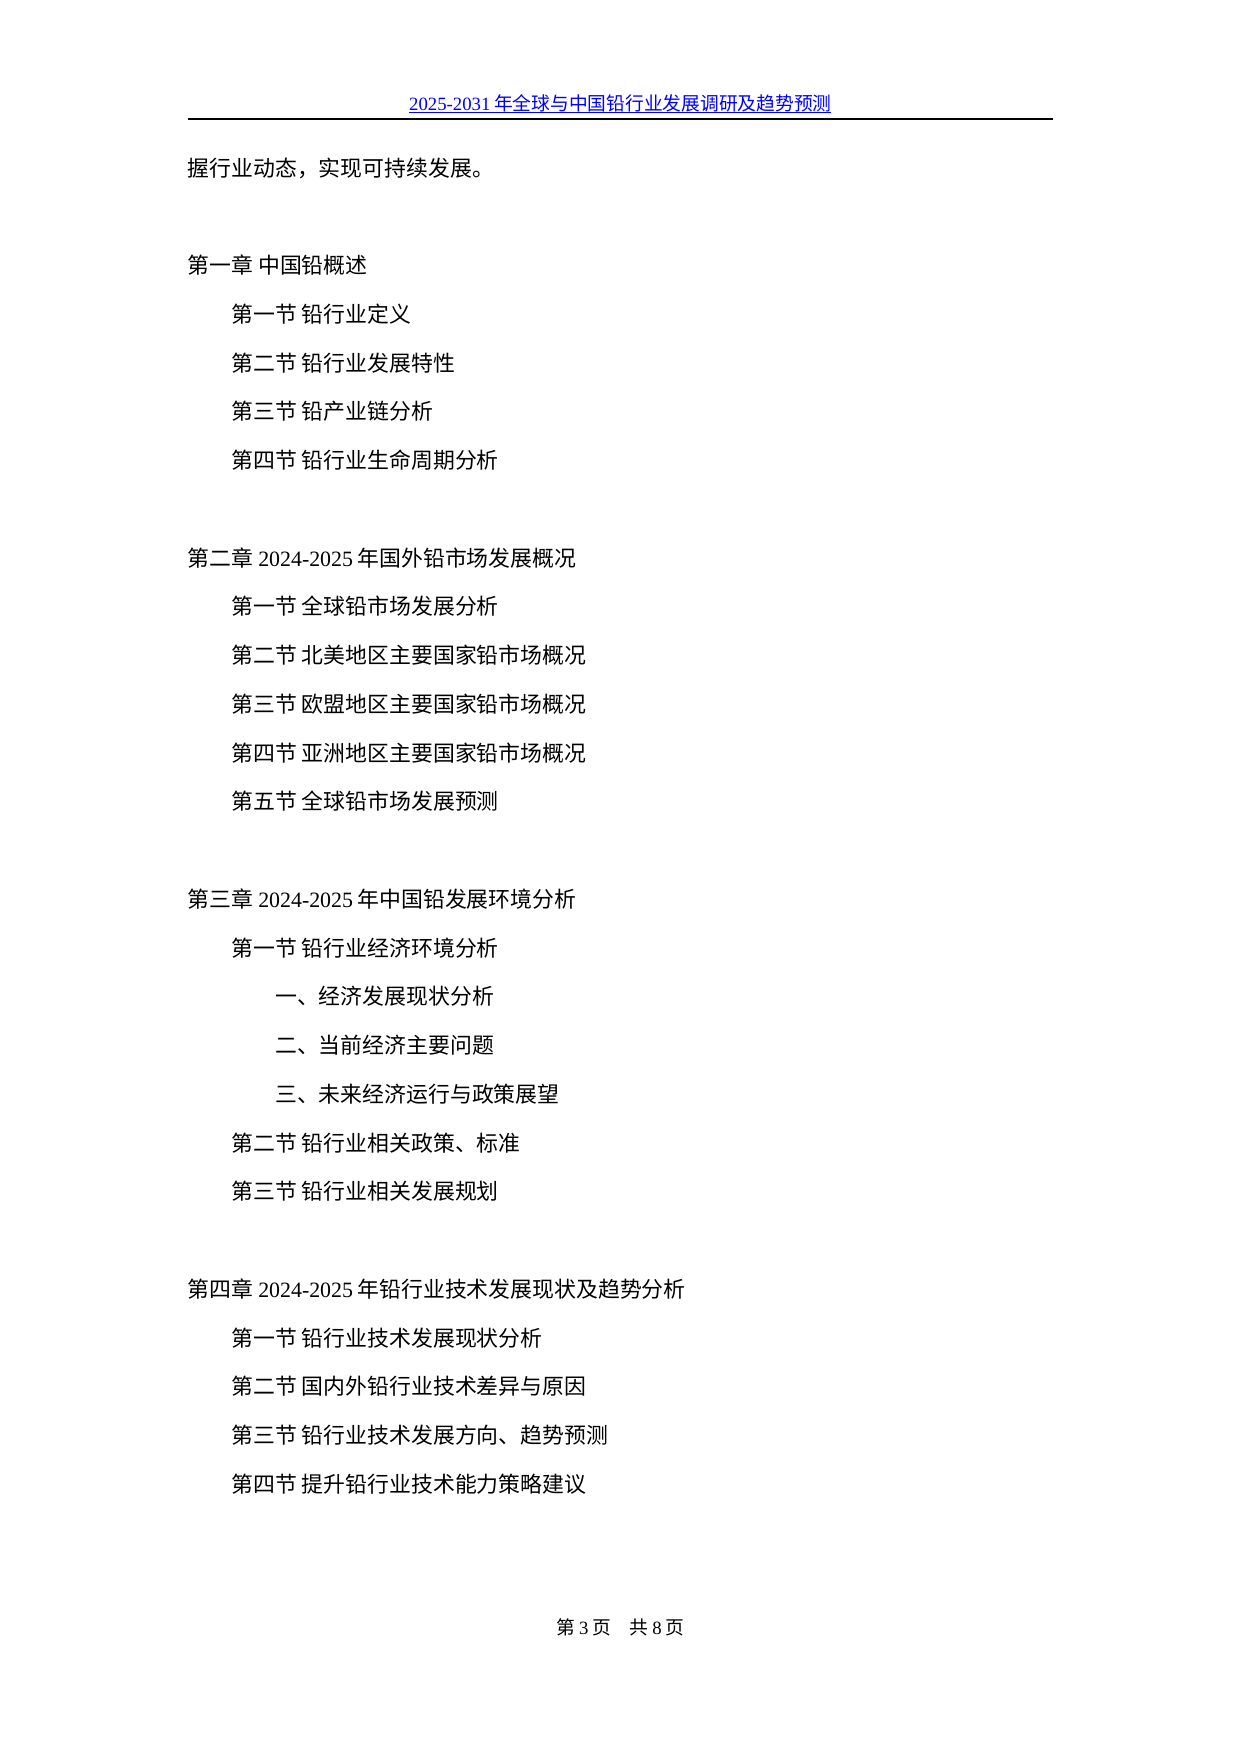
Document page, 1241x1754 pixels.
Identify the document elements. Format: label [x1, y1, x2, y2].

text [187, 150, 1053, 1499]
